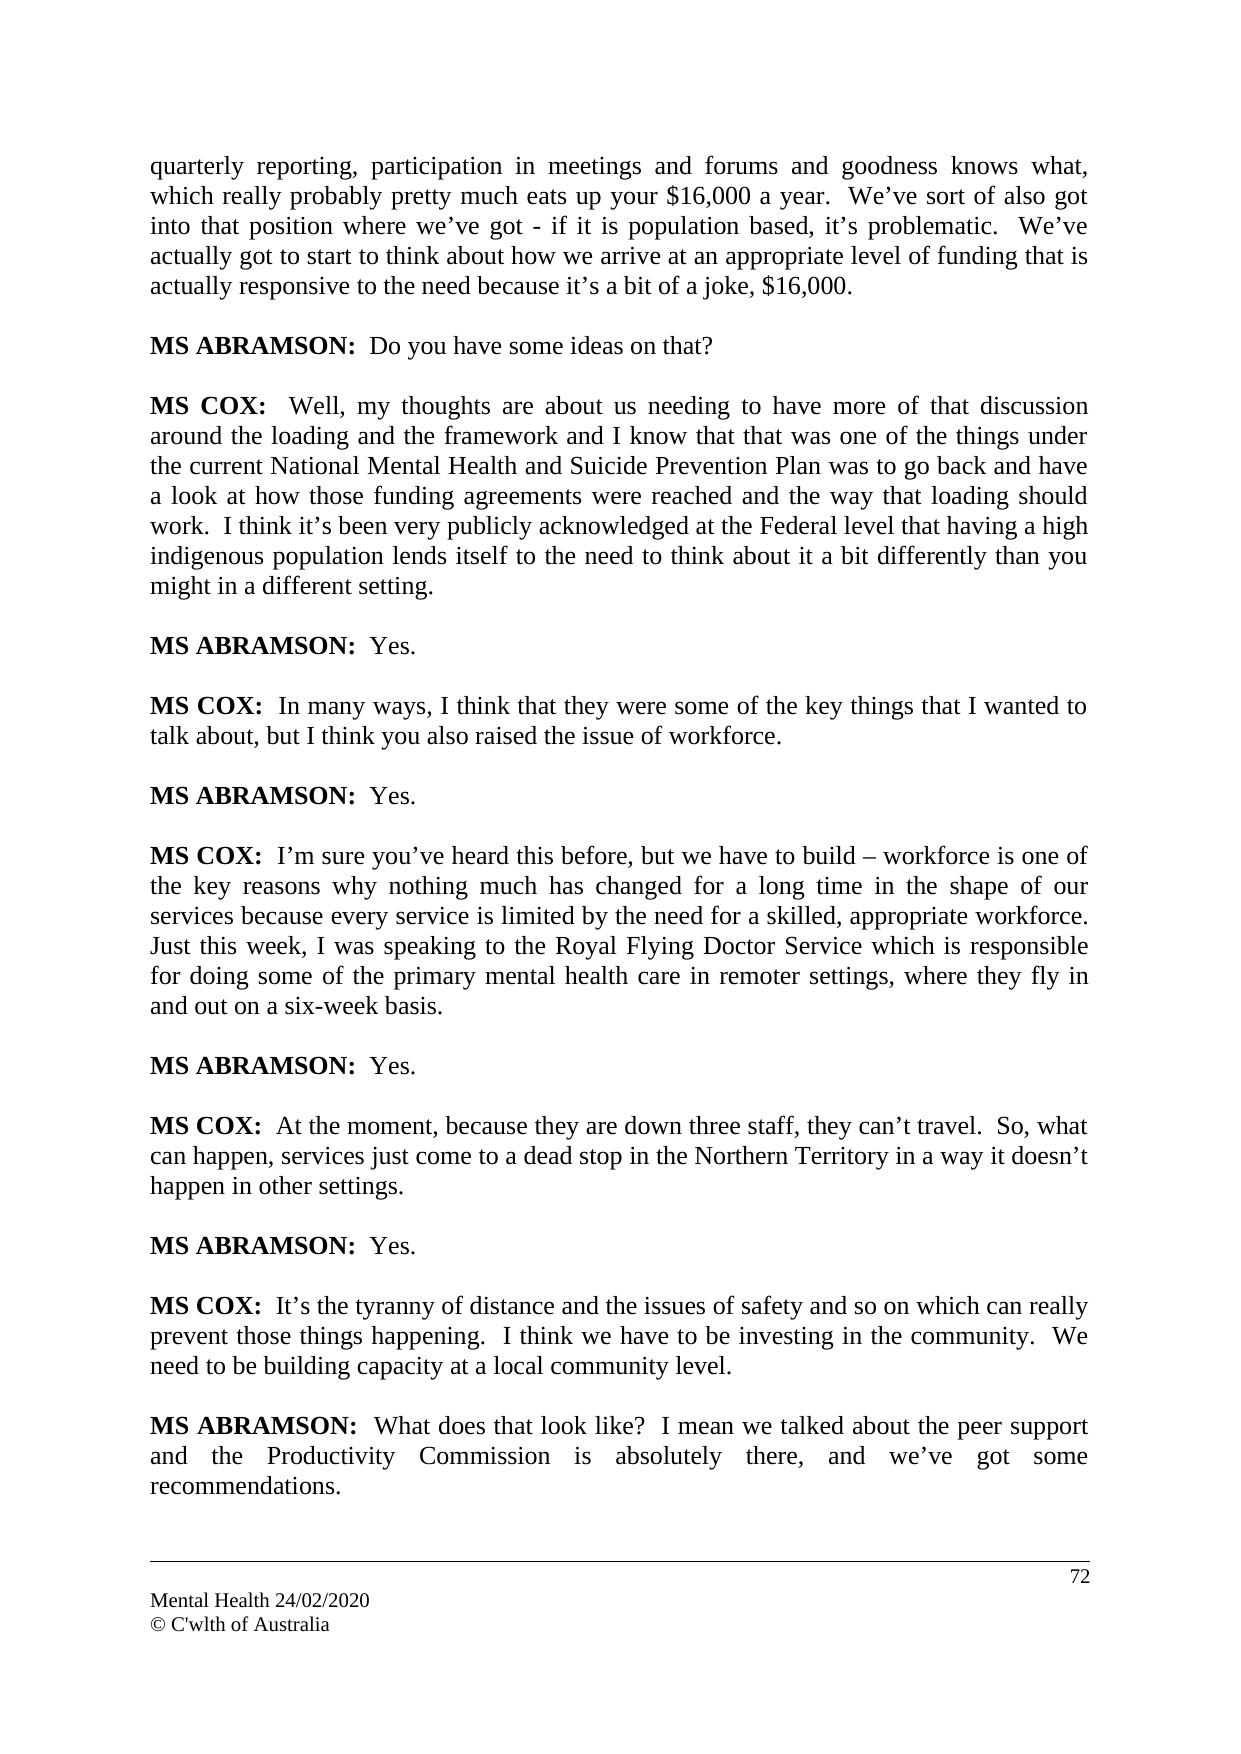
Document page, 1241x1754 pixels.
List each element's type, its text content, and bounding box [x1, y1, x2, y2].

text MS ABRAMSON: Do you have some ideas on that? [150, 330, 1090, 360]
text MS COX: At the moment, because they are down three staff, they can’t travel. So, what can happen, services just come to a dead stop in the Northern Territory in a way it doesn’t happen in other settings. [150, 1110, 1090, 1200]
text MS ABRAMSON: Yes. [150, 1050, 1090, 1080]
text MS COX: In many ways, I think that they were some of the key things that I wanted to talk about, but I think you also raised the issue of workforce. [150, 690, 1090, 750]
text MS ABRAMSON: Yes. [150, 630, 1090, 660]
text MS ABRAMSON: What does that look like? I mean we talked about the peer support and the Productivity Commission is absolutely there, and we’ve got some recommendations. [150, 1410, 1090, 1500]
text MS ABRAMSON: Yes. [150, 1230, 1090, 1260]
text MS COX: Well, my thoughts are about us needing to have more of that discussion around the loading and the framework and I know that that was one of the things under the current National Mental Health and Suicide Prevention Plan was to go back and have a look at how those funding agreements were reached and the way that loading should work. I think it’s been very publicly acknowledged at the Federal level that having a high indigenous population lends itself to the need to think about it a bit differently than you might in a different setting. [150, 390, 1090, 600]
text MS COX: It’s the tyranny of distance and the issues of safety and so on which can really prevent those things happening. I think we have to be investing in the community. We need to be building capacity at a local community level. [150, 1290, 1090, 1380]
text MS ABRAMSON: Yes. [150, 780, 1090, 810]
text MS COX: I’m sure you’ve heard this before, but we have to build – workforce is one of the key reasons why nothing much has changed for a long time in the shape of our services because every service is limited by the need for a skilled, appropriate workforce. Just this week, I was speaking to the Royal Flying Doctor Service which is responsible for doing some of the primary mental health care in remoter settings, where they fly in and out on a six-week basis. [150, 840, 1090, 1020]
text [150, 150, 1090, 300]
